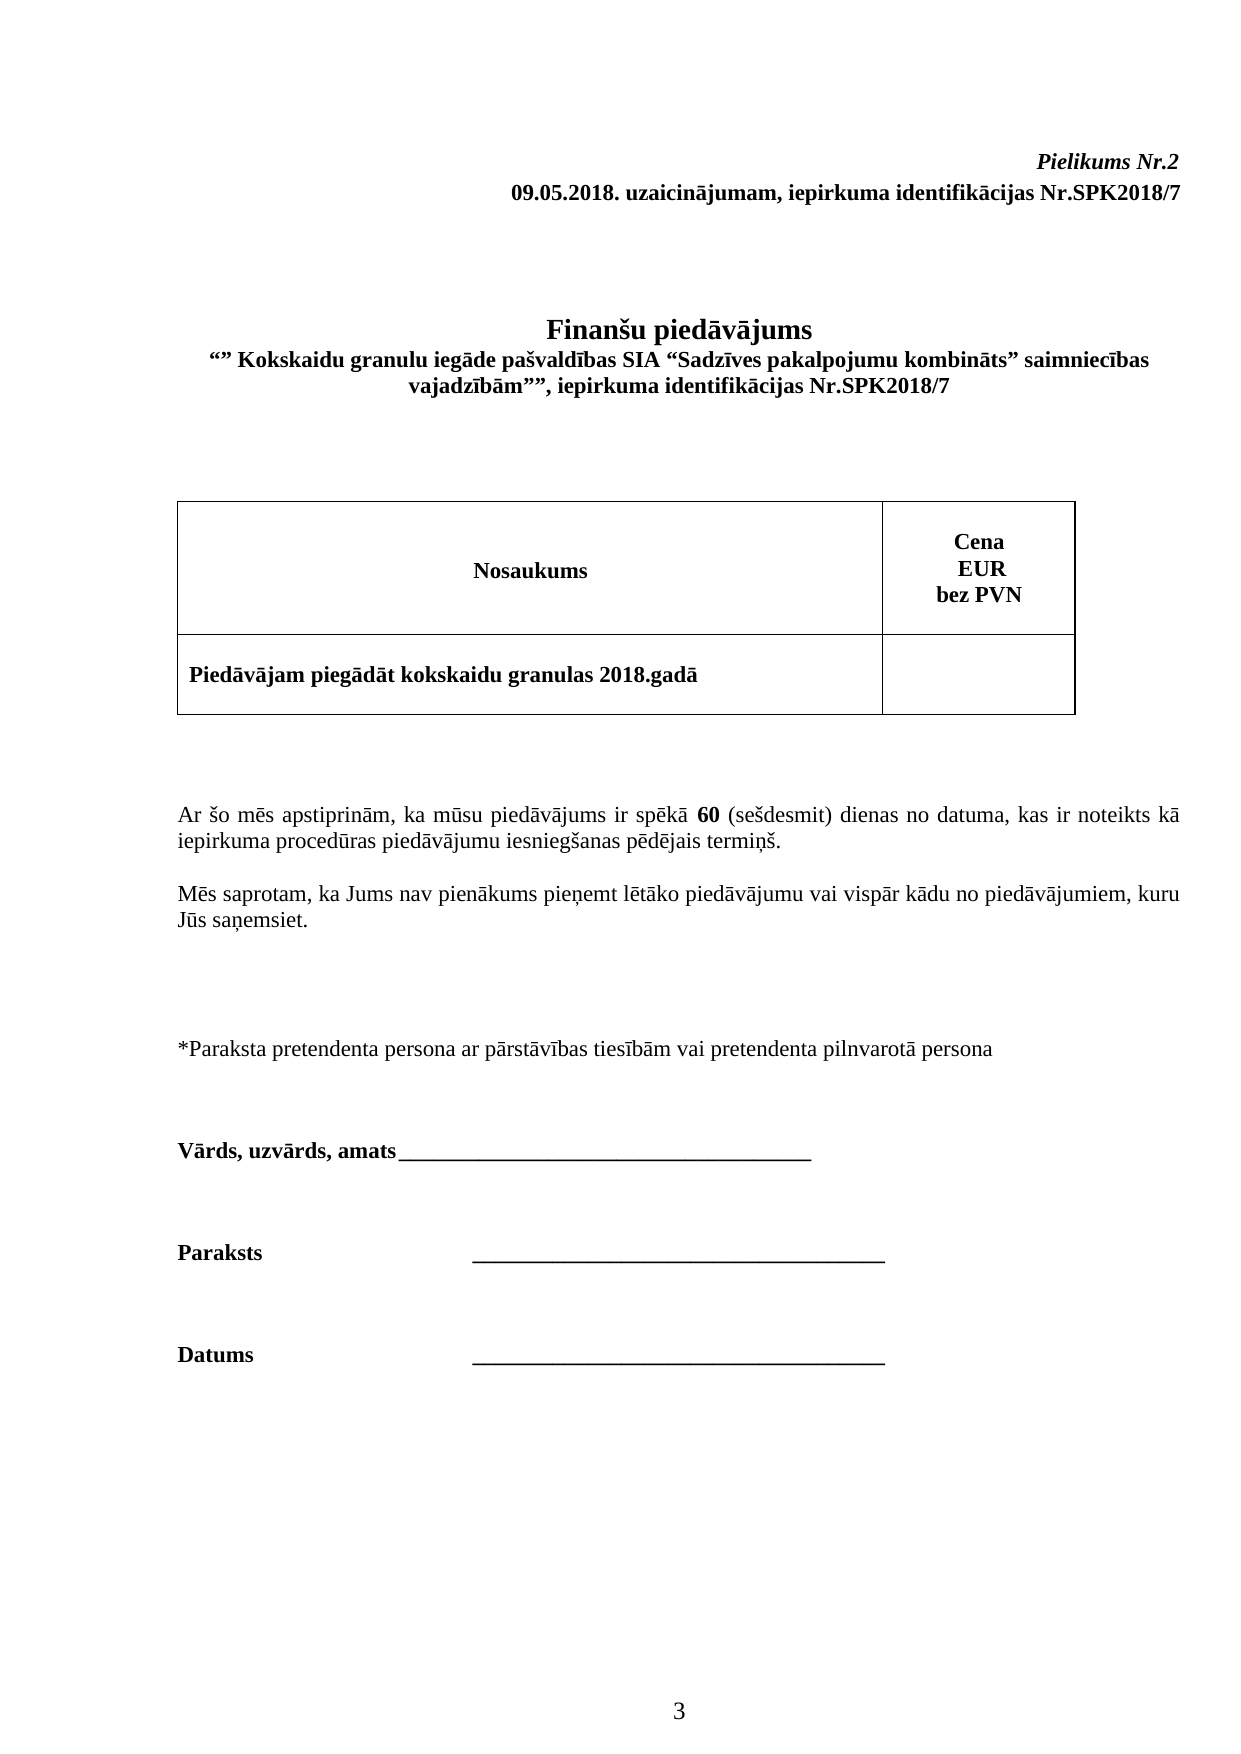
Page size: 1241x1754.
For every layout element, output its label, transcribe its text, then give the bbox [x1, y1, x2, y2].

table_header Nosaukums [178, 502, 882, 634]
text “” Kokskaidu granulu iegāde pašvaldības SIA “Sadzīves pakalpojumu kombināts” saimniecības vajadzībām””, iepirkuma identifikācijas Nr.SPK2018/7 [177, 346, 1181, 399]
text Mēs saprotam, ka Jums nav pienākums pieņemt lētāko piedāvājumu vai vispār kādu no piedāvājumiem, kuru Jūs saņemsiet. [177, 880, 1181, 933]
table_header Cena EUR bez PVN [883, 502, 1074, 634]
text 09.05.2018. uzaicinājumam, iepirkuma identifikācijas Nr.SPK2018/7 [177, 178, 1181, 205]
table_cell Piedāvājam piegādāt kokskaidu granulas 2018.gadā [178, 635, 882, 714]
text Vārds, uzvārds, amats ____________________________________ [177, 1137, 1181, 1163]
text Pielikums Nr.2 [177, 148, 1181, 175]
table_cell [883, 635, 1074, 714]
text Ar šo mēs apstiprinām, ka mūsu piedāvājums ir spēkā 60 (sešdesmit) dienas no datuma, kas ir noteikts kā iepirkuma procedūras piedāvājumu iesniegšanas pēdējais termiņš. [177, 801, 1181, 854]
text *Paraksta pretendenta persona ar pārstāvības tiesībām vai pretendenta pilnvarotā persona [177, 1035, 1181, 1061]
text Finanšu piedāvājums [177, 312, 1181, 346]
text Datums ____________________________________ [177, 1341, 1181, 1367]
text Paraksts ____________________________________ [177, 1239, 1181, 1265]
